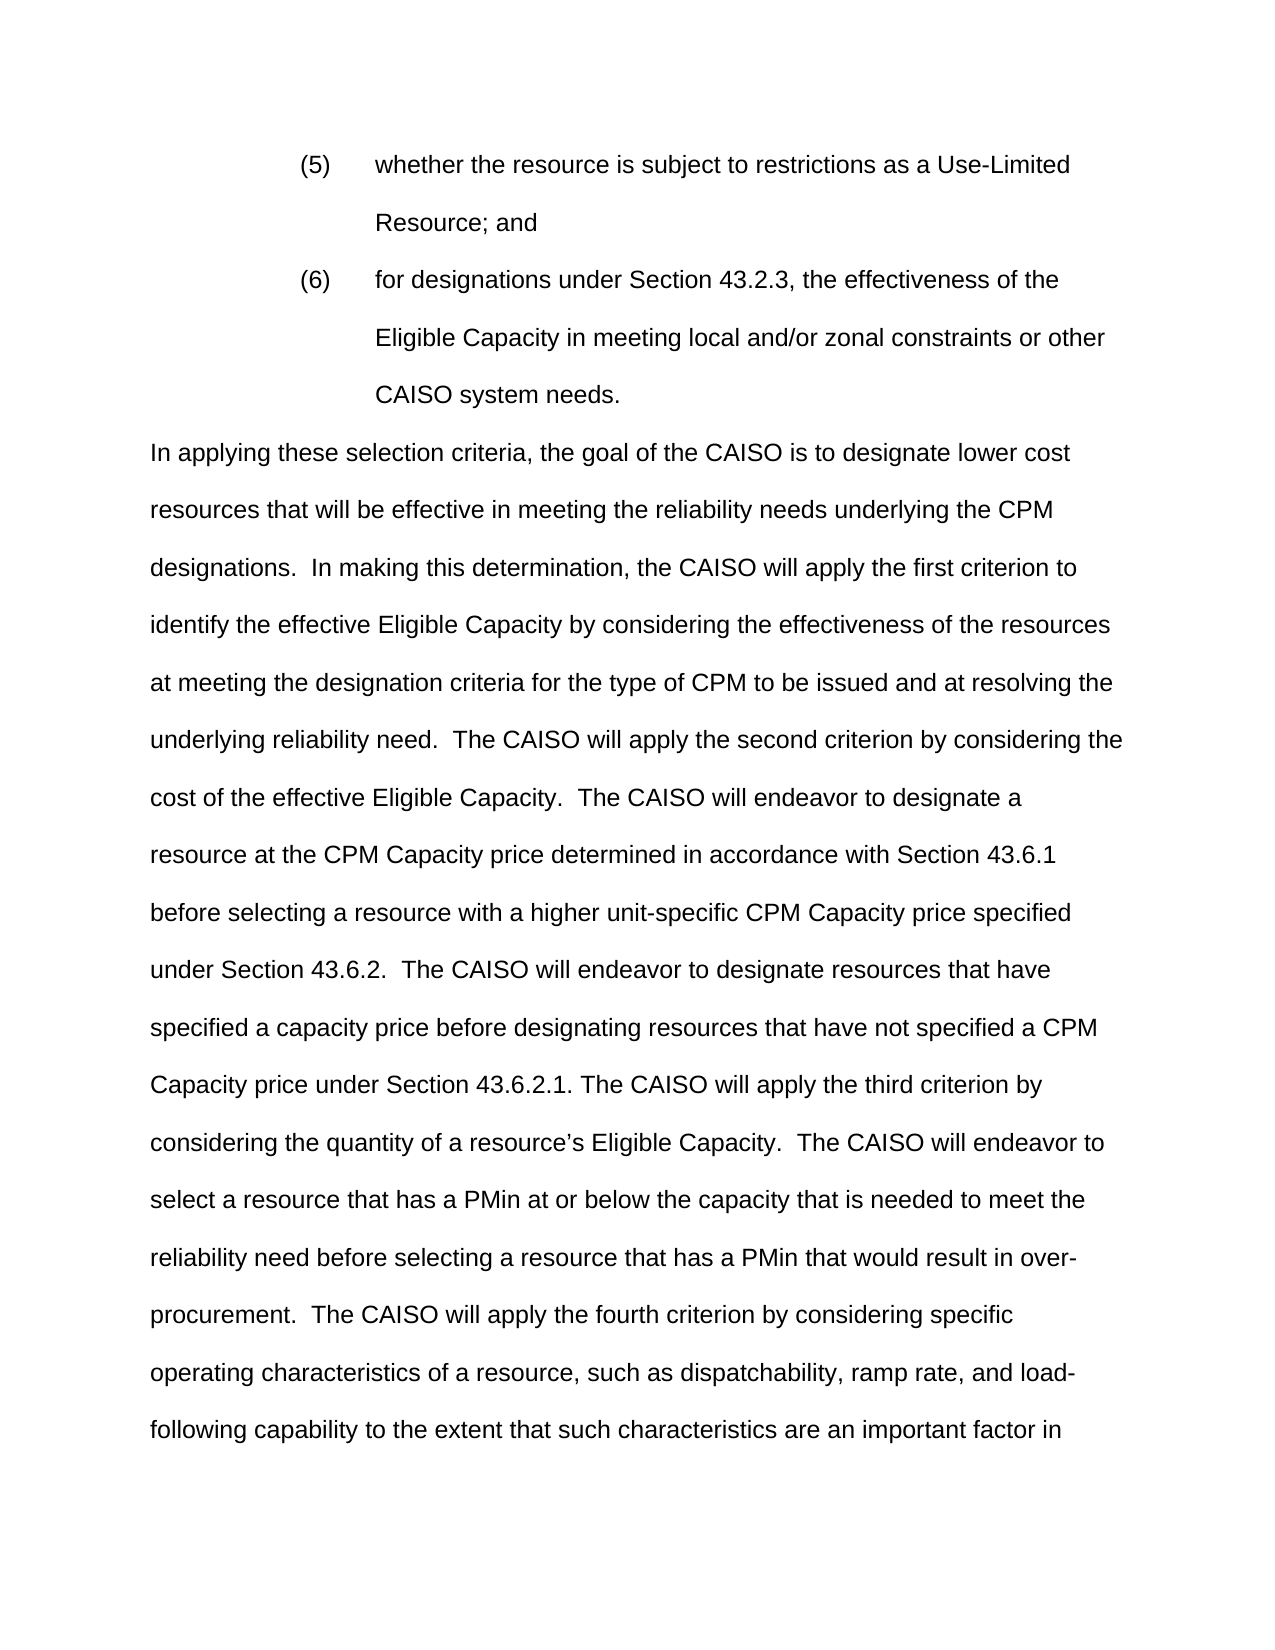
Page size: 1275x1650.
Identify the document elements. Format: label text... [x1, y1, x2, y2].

text (6) for designations under Section 43.2.3, the effectiveness of the Eligible Capacity in meeting local and/or zonal constraints or other CAISO system needs. [300, 265, 1125, 409]
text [150, 437, 1125, 1444]
text (5) whether the resource is subject to restrictions as a Use-Limited Resource; and [300, 150, 1125, 236]
